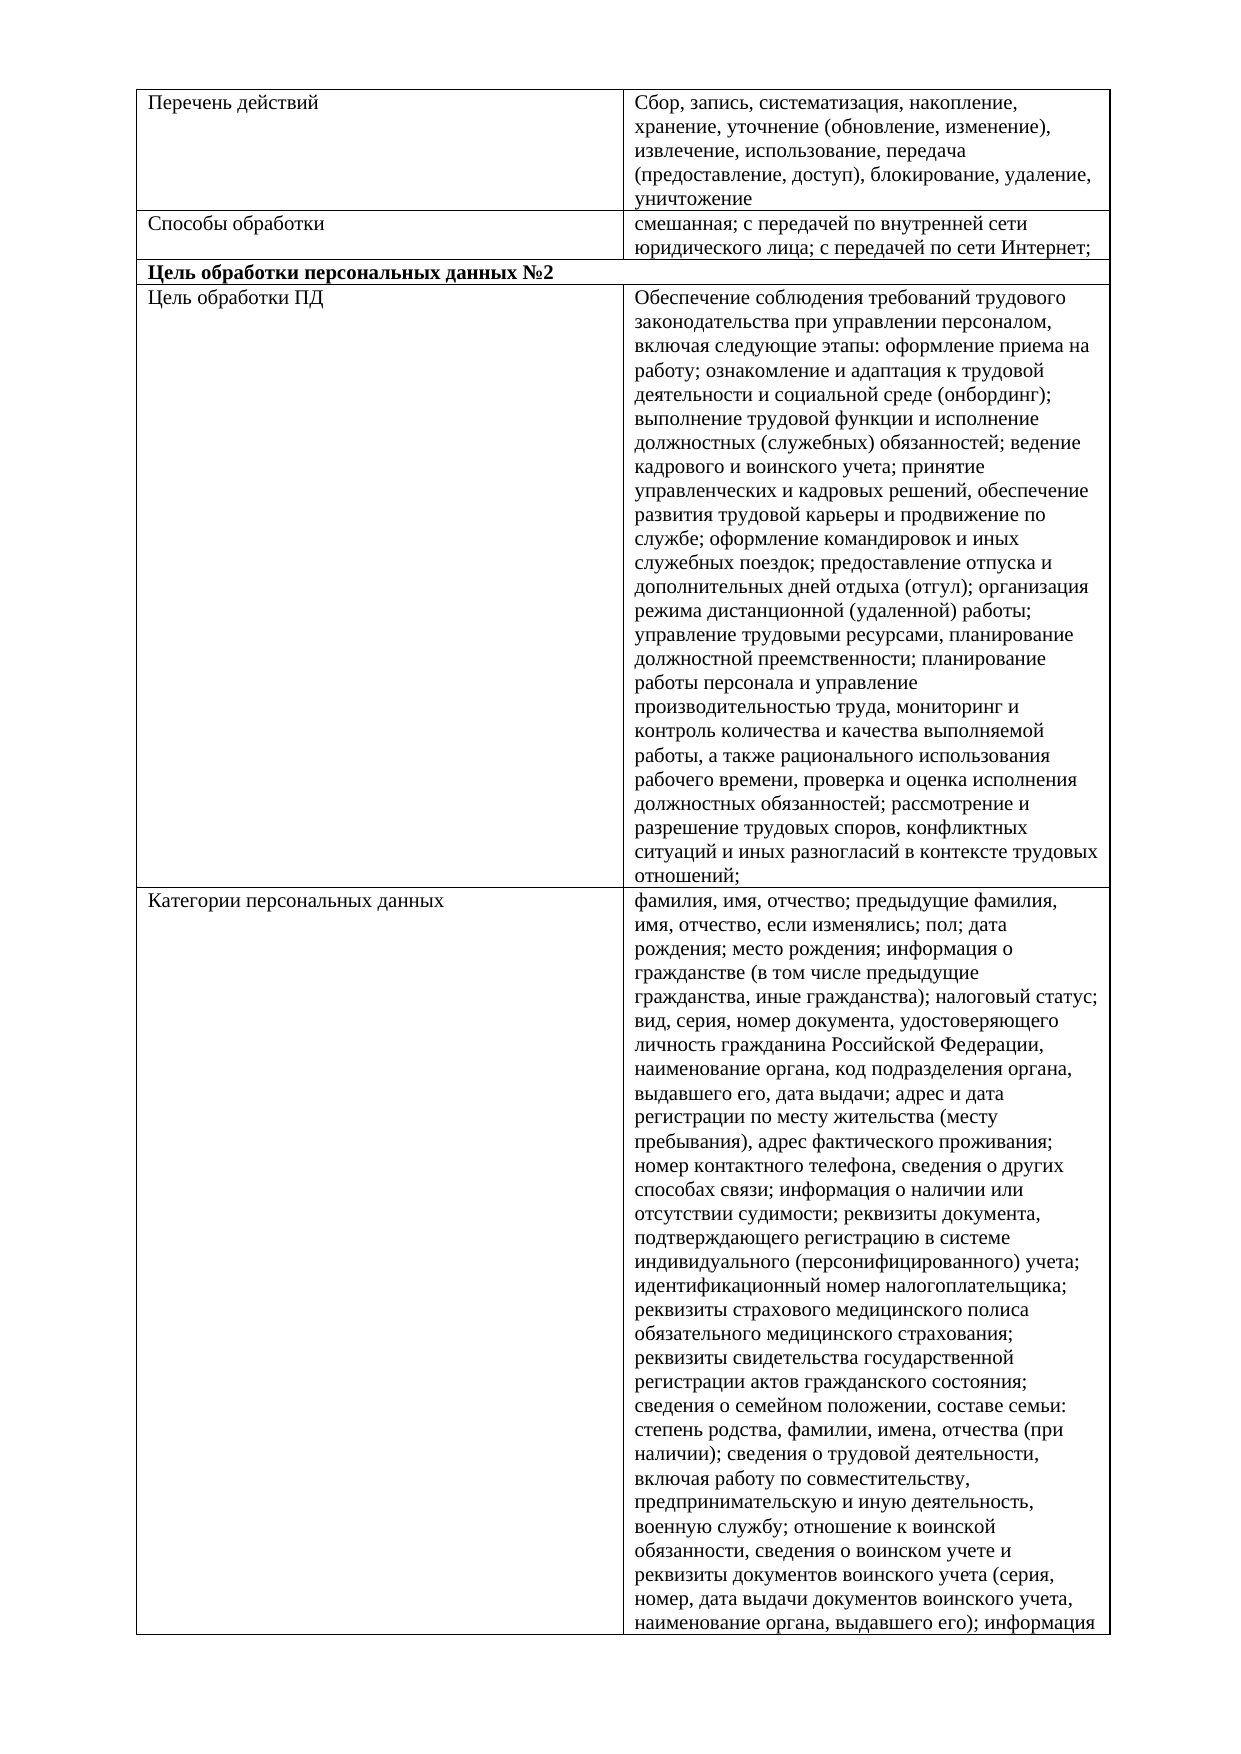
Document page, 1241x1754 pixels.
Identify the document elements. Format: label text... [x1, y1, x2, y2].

table_cell Сбор, запись, систематизация, накопление, хранение, уточнение (обновление, изменение), извлечение, использование, передача (предоставление, доступ), блокирование, удаление, уничтожение [624, 90, 1109, 210]
table_cell Перечень действий [137, 90, 623, 210]
table_cell смешанная; с передачей по внутренней сети юридического лица; с передачей по сети Интернет; [624, 211, 1109, 259]
table_cell Цель обработки персональных данных №2 [137, 260, 1109, 284]
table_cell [624, 888, 1109, 1634]
table_cell Цель обработки ПД [137, 285, 623, 887]
table_cell Обеспечение соблюдения требований трудового законодательства при управлении персоналом, включая следующие этапы: оформление приема на работу; ознакомление и адаптация к трудовой деятельности и социальной среде (онбординг); выполнение трудовой функции и исполнение должностных (служебных) обязанностей; ведение кадрового и воинского учета; принятие управленческих и кадровых решений, обеспечение развития трудовой карьеры и продвижение по службе; оформление командировок и иных служебных поездок; предоставление отпуска и дополнительных дней отдыха (отгул); организация режима дистанционной (удаленной) работы; управление трудовыми ресурсами, планирование должностной преемственности; планирование работы персонала и управление производительностью труда, мониторинг и контроль количества и качества выполняемой работы, а также рационального использования рабочего времени, проверка и оценка исполнения должностных обязанностей; рассмотрение и разрешение трудовых споров, конфликтных ситуаций и иных разногласий в контексте трудовых отношений; [624, 285, 1109, 887]
table_cell Способы обработки [137, 211, 623, 259]
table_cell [137, 888, 623, 1634]
